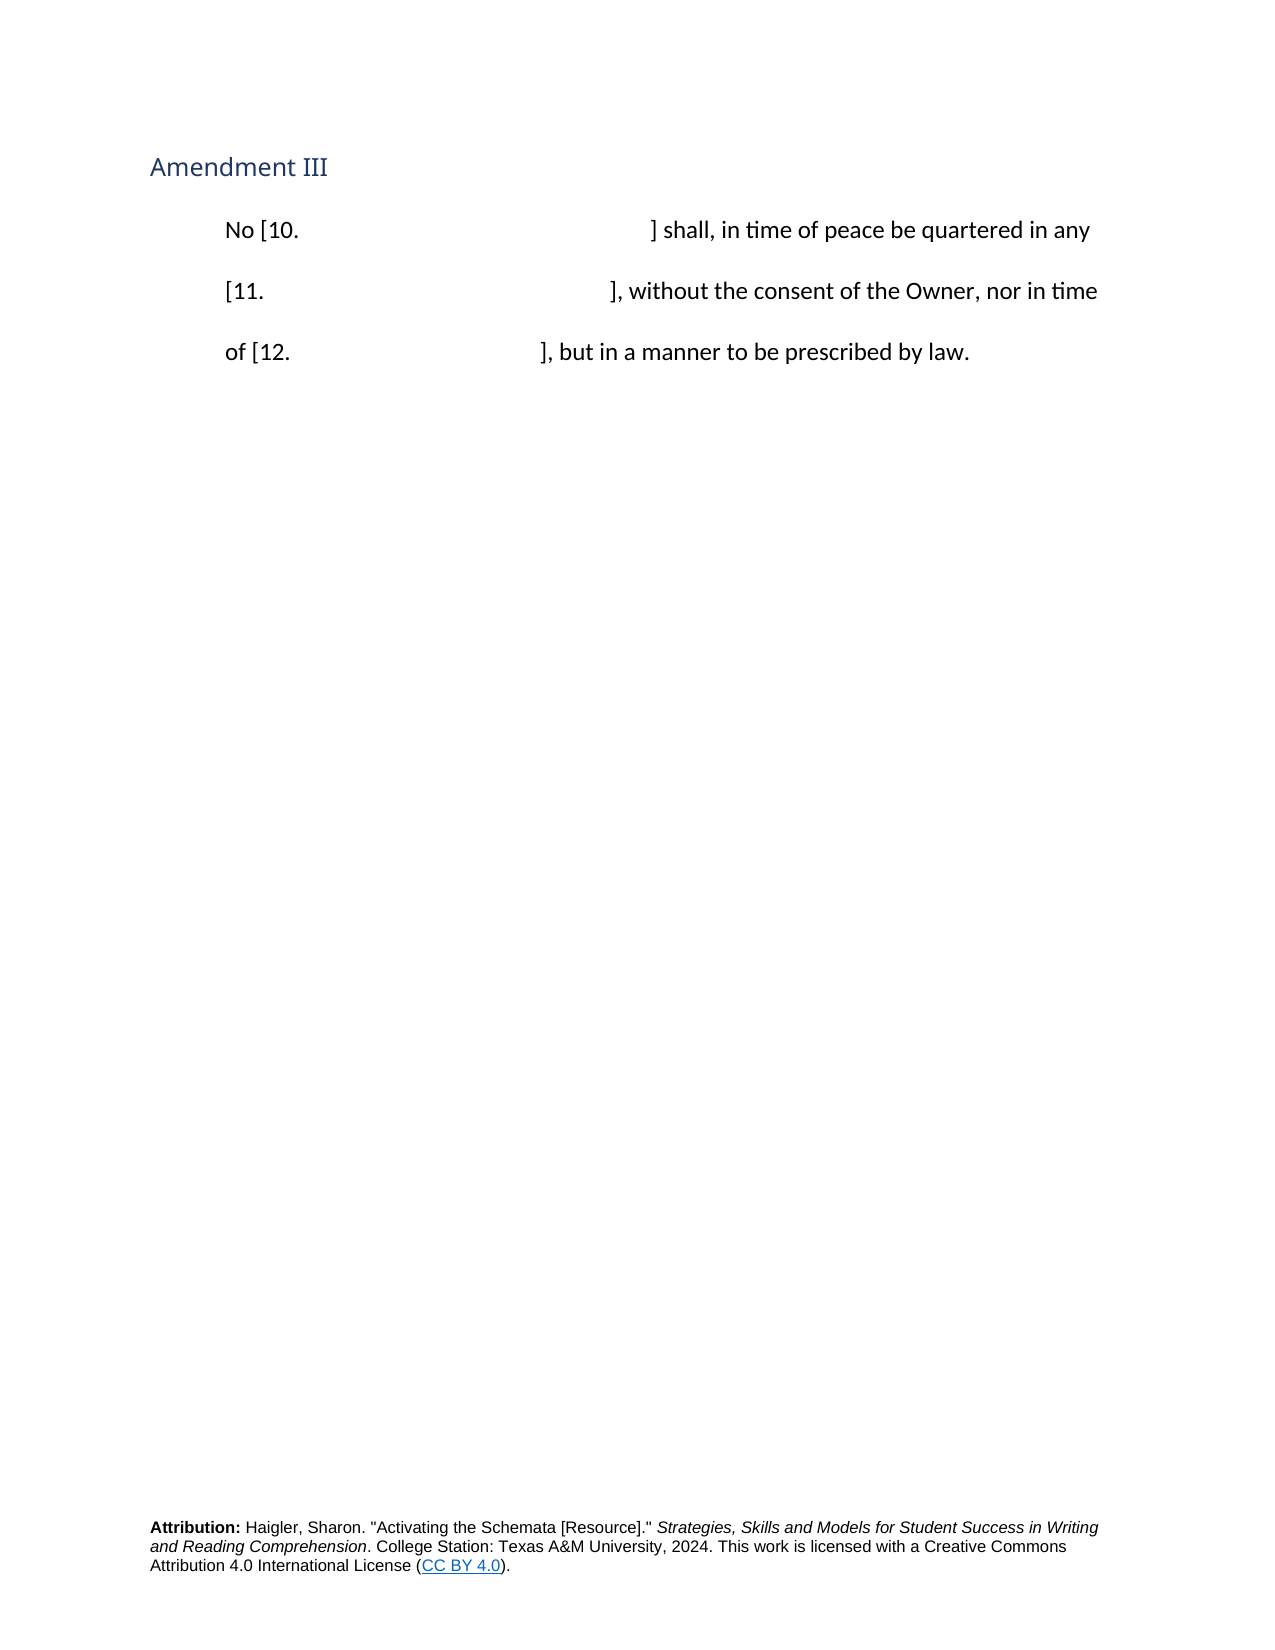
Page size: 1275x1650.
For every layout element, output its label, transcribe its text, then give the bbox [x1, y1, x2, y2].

subtitle Amendment III [150, 150, 1125, 184]
text No [10. ] shall, in time of peace be quartered in any [11. ], without the consent of the Owner, nor in time of [12. ], but in a manner to be prescribed by law. [225, 214, 1125, 367]
